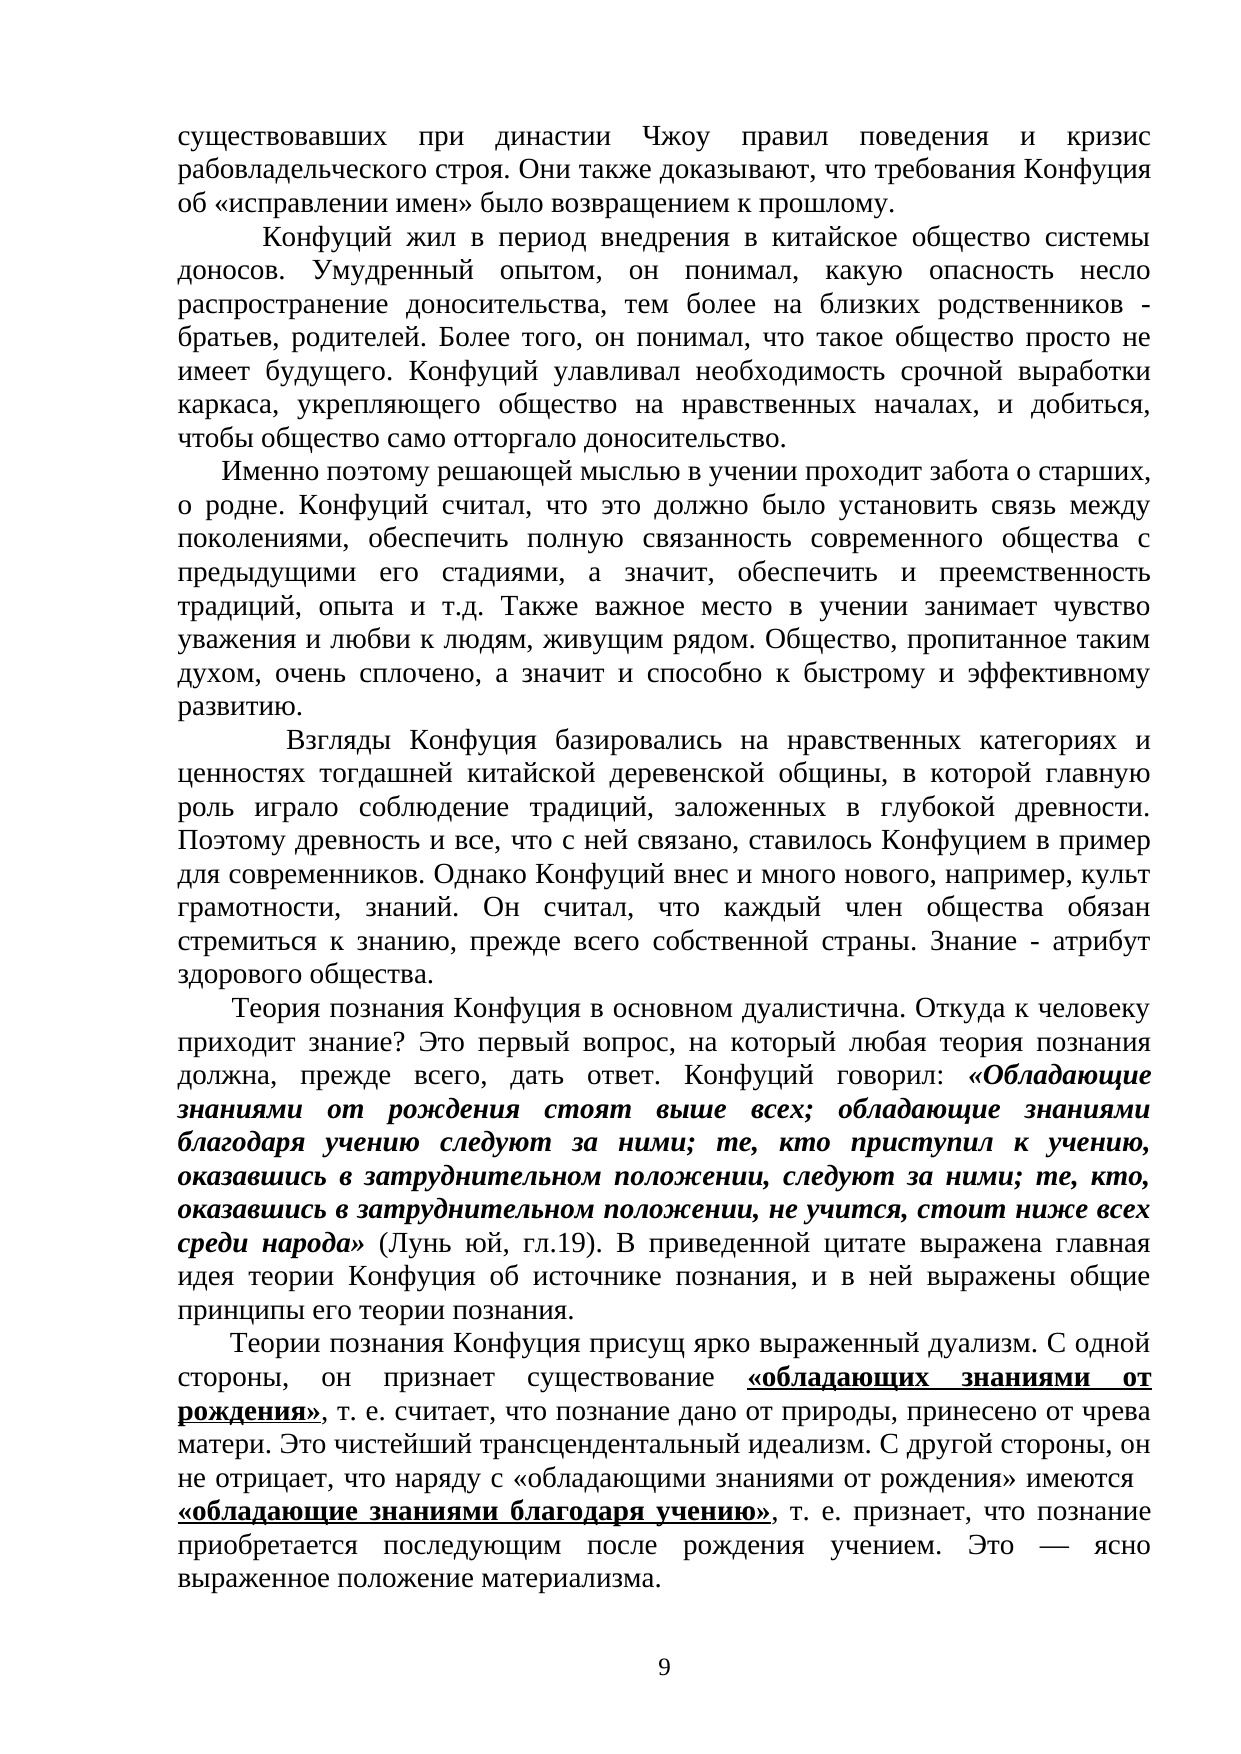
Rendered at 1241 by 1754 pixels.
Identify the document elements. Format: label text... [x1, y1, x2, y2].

text Именно поэтому решающей мыслью в учении проходит забота о старших, о родне. Конфуций считал, что это должно было установить связь между поколениями, обеспечить полную связанность современного общества с предыдущими его стадиями, а значит, обеспечить и преемственность традиций, опыта и т.д. Также важное место в учении занимает чувство уважения и любви к людям, живущим рядом. Общество, пропитанное таким духом, очень сплочено, а значит и способно к быстрому и эффективному развитию. [177, 453, 1152, 722]
text Конфуций жил в период внедрения в китайское общество системы доносов. Умудренный опытом, он понимал, какую опасность несло распространение доносительства, тем более на близких родственников - братьев, родителей. Более того, он понимал, что такое общество просто не имеет будущего. Конфуций улавливал необходимость срочной выработки каркаса, укрепляющего общество на нравственных началах, и добиться, чтобы общество само отторгало доносительство. [177, 219, 1152, 453]
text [177, 118, 1152, 219]
text Теория познания Конфуция в основном дуалистична. Откуда к человеку приходит знание? Это первый вопрос, на который любая теория познания должна, прежде всего, дать ответ. Конфуций говорил: «Обладающие знаниями от рождения стоят выше всех; обладающие знаниями благодаря учению следуют за ними; те, кто приступил к учению, оказавшись в затруднительном положении, следуют за ними; те, кто, оказавшись в затруднительном положении, не учится, стоит ниже всех среди народа» (Лунь юй, гл.19). В приведенной цитате выражена главная идея теории Конфуция об источнике познания, и в ней выражены общие принципы его теории познания. [177, 990, 1152, 1326]
text Теории познания Конфуция присущ ярко выраженный дуализм. С одной стороны, он признает существование «обладающих знаниями от рождения», т. е. считает, что познание дано от природы, принесено от чрева матери. Это чистейший трансцендентальный идеализм. С другой стороны, он не отрицает, что наряду с «обладающими знаниями от рождения» имеются «обладающие знаниями благодаря учению», т. е. признает, что познание приобретается последующим после рождения учением. Это — ясно выраженное положение материализма. [177, 1326, 1152, 1594]
text Взгляды Конфуция базировались на нравственных категориях и ценностях тогдашней китайской деревенской общины, в которой главную роль играло соблюдение традиций, заложенных в глубокой древности. Поэтому древность и все, что с ней связано, ставилось Конфуцием в пример для современников. Однако Конфуций внес и много нового, например, культ грамотности, знаний. Он считал, что каждый член общества обязан стремиться к знанию, прежде всего собственной страны. Знание - атрибут здорового общества. [177, 722, 1152, 990]
